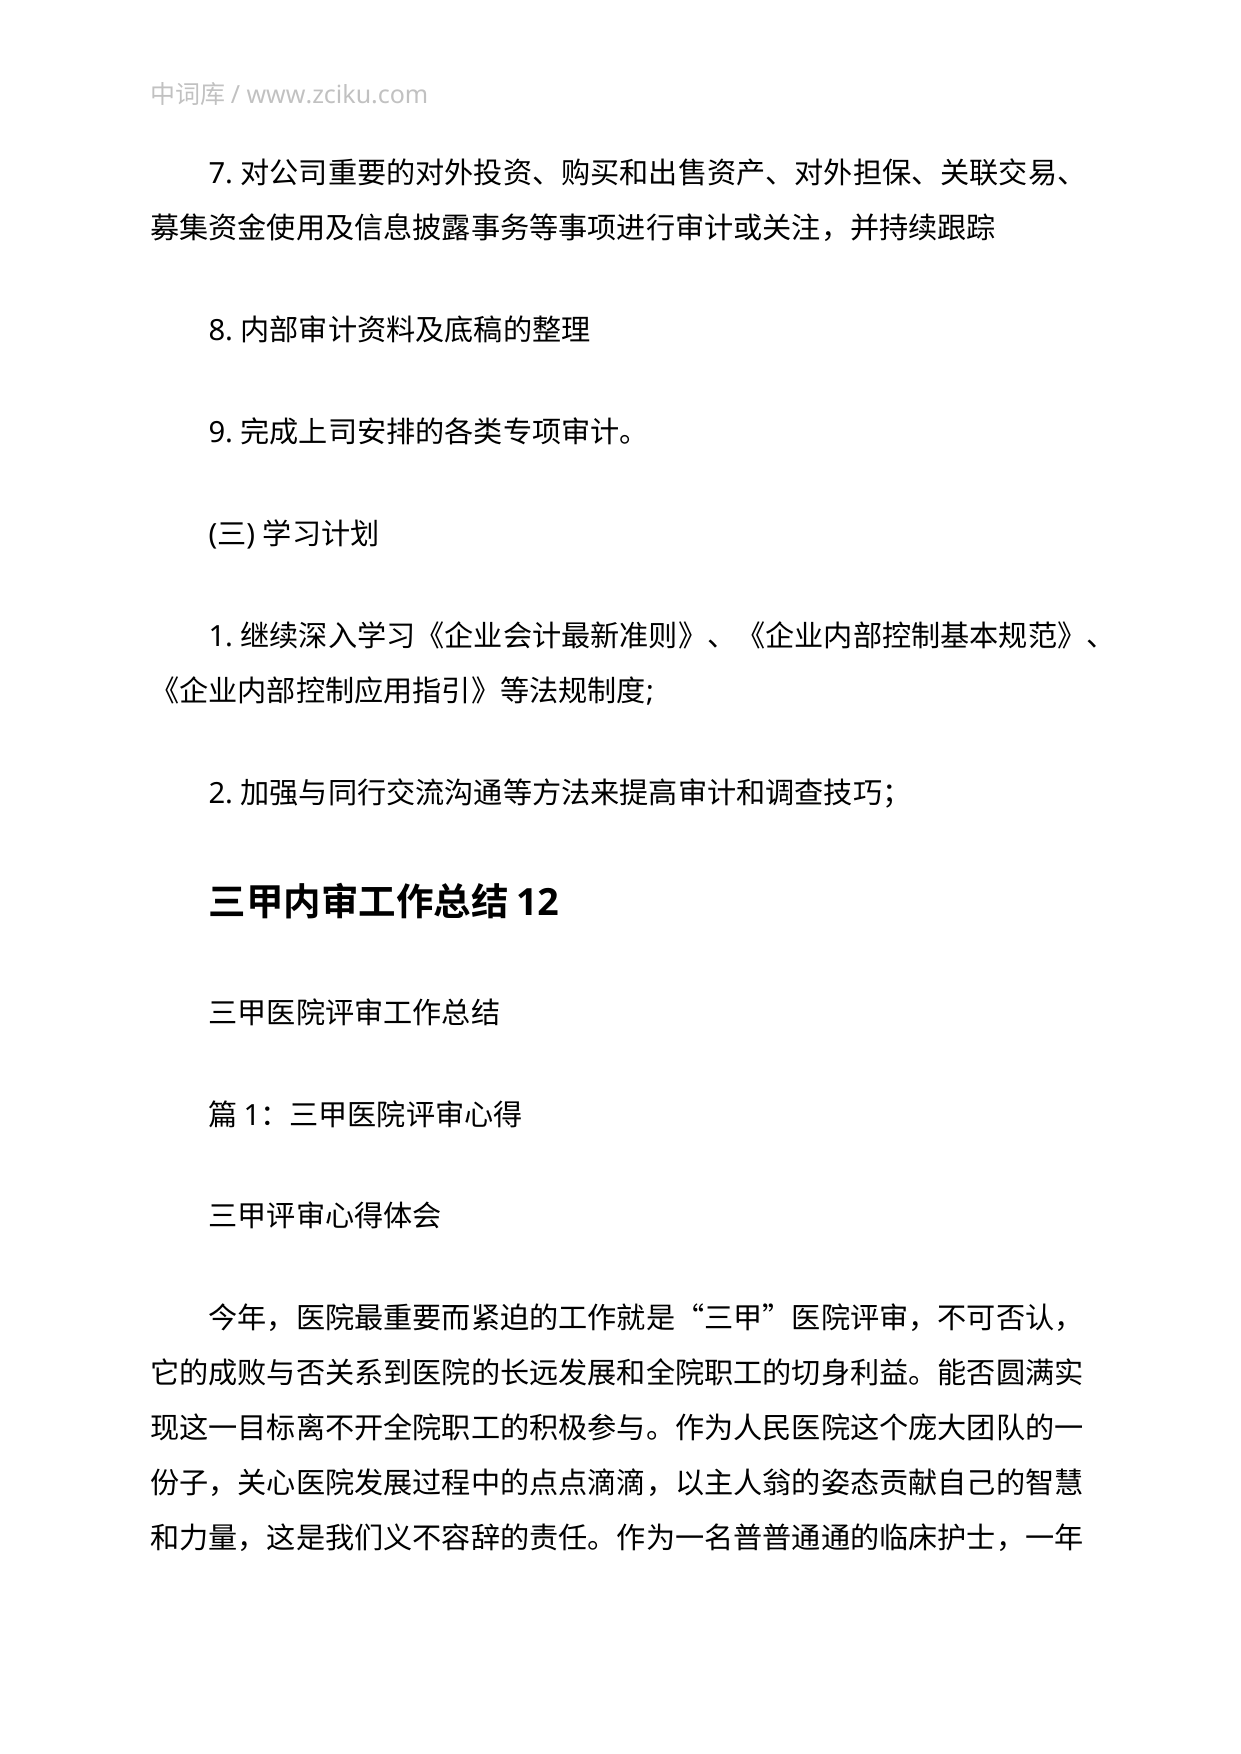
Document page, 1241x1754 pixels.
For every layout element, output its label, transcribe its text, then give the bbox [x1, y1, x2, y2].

text 2. 加强与同行交流沟通等方法来提高审计和调查技巧； [150, 770, 1090, 812]
text 1. 继续深入学习《企业会计最新准则》、《企业内部控制基本规范》、《企业内部控制应用指引》等法规制度; [150, 613, 1090, 710]
text 三甲医院评审工作总结 [150, 989, 1090, 1032]
text 三甲内审工作总结12 [150, 872, 1090, 926]
text 篇1：三甲医院评审心得 [150, 1091, 1090, 1133]
text 三甲评审心得体会 [150, 1193, 1090, 1235]
text (三) 学习计划 [150, 511, 1090, 553]
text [150, 1295, 1090, 1557]
text 8. 内部审计资料及底稿的整理 [150, 307, 1090, 349]
text 9. 完成上司安排的各类专项审计。 [150, 409, 1090, 451]
text 7. 对公司重要的对外投资、购买和出售资产、对外担保、关联交易、募集资金使用及信息披露事务等事项进行审计或关注，并持续跟踪 [150, 150, 1090, 247]
